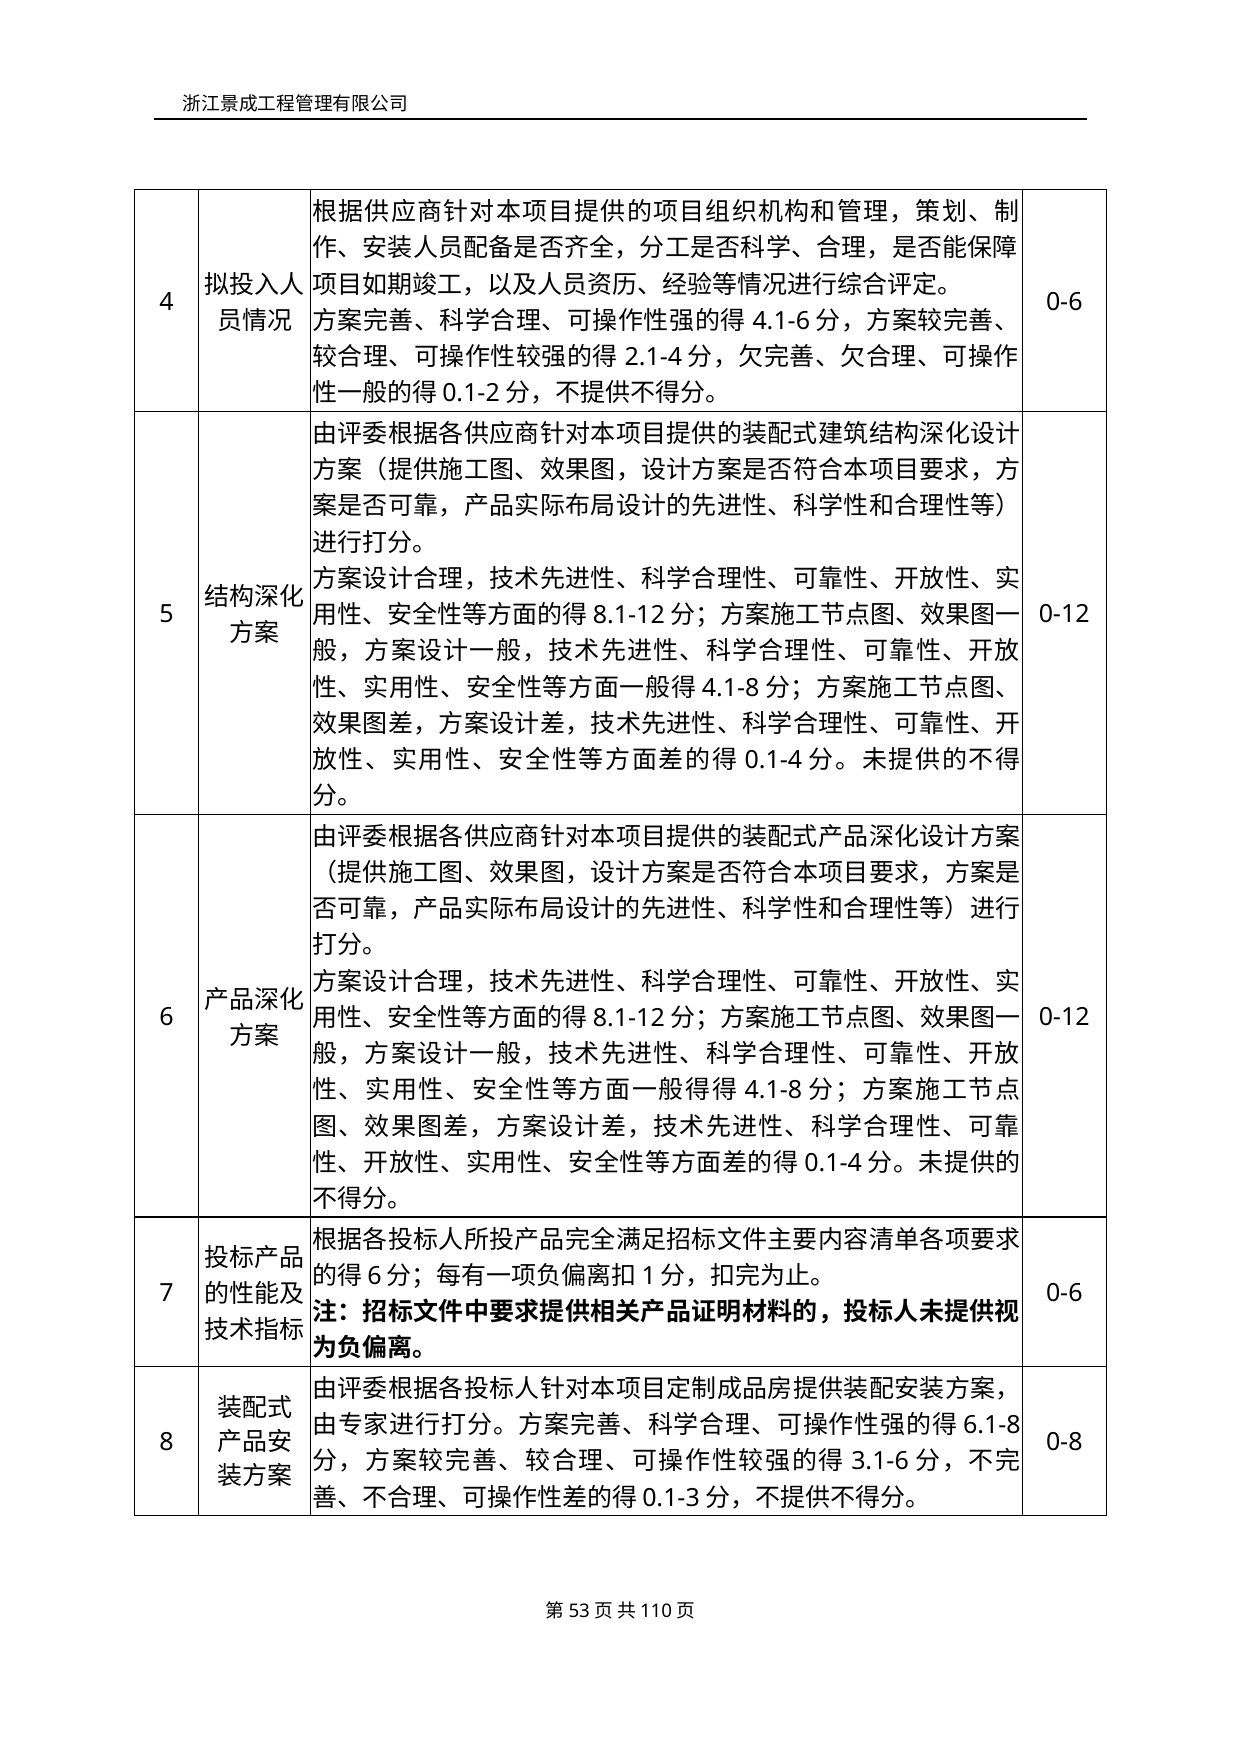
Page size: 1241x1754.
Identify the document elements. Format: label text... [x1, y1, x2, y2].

table_cell 由评委根据各投标人针对本项目定制成品房提供装配安装方案，由专家进行打分。方案完善、科学合理、可操作性强的得6.1-8分，方案较完善、较合理、可操作性较强的得3.1-6分，不完善、不合理、可操作性差的得0.1-3分，不提供不得分。 [311, 1367, 1022, 1515]
table_cell 0-12 [1023, 815, 1106, 1216]
table_cell 拟投入人员情况 [199, 190, 310, 411]
table_cell 根据各投标人所投产品完全满足招标文件主要内容清单各项要求的得6分；每有一项负偏离扣1分，扣完为止。 注：招标文件中要求提供相关产品证明材料的，投标人未提供视为负偏离。 [311, 1218, 1022, 1366]
table_cell 0-6 [1023, 1218, 1106, 1366]
table_cell 产品深化方案 [199, 815, 310, 1216]
table_cell 6 [135, 815, 198, 1216]
table_cell 7 [135, 1218, 198, 1366]
table_cell 由评委根据各供应商针对本项目提供的装配式建筑结构深化设计方案（提供施工图、效果图，设计方案是否符合本项目要求，方案是否可靠，产品实际布局设计的先进性、科学性和合理性等）进行打分。 方案设计合理，技术先进性、科学合理性、可靠性、开放性、实用性、安全性等方面的得8.1-12分；方案施工节点图、效果图一般，方案设计一般，技术先进性、科学合理性、可靠性、开放性、实用性、安全性等方面一般得4.1-8分；方案施工节点图、效果图差，方案设计差，技术先进性、科学合理性、可靠性、开放性、实用性、安全性等方面差的得0.1-4分。未提供的不得分。 [311, 412, 1022, 813]
table_cell 8 [135, 1367, 198, 1515]
table_cell 由评委根据各供应商针对本项目提供的装配式产品深化设计方案（提供施工图、效果图，设计方案是否符合本项目要求，方案是否可靠，产品实际布局设计的先进性、科学性和合理性等）进行打分。 方案设计合理，技术先进性、科学合理性、可靠性、开放性、实用性、安全性等方面的得8.1-12分；方案施工节点图、效果图一般，方案设计一般，技术先进性、科学合理性、可靠性、开放性、实用性、安全性等方面一般得得4.1-8分；方案施工节点图、效果图差，方案设计差，技术先进性、科学合理性、可靠性、开放性、实用性、安全性等方面差的得0.1-4分。未提供的不得分。 [311, 815, 1022, 1216]
table_cell 装配式产品安装方案 [199, 1367, 310, 1515]
table_cell 4 [135, 190, 198, 411]
table_cell 0-8 [1023, 1367, 1106, 1515]
table_cell 结构深化方案 [199, 412, 310, 813]
table_cell 根据供应商针对本项目提供的项目组织机构和管理，策划、制作、安装人员配备是否齐全，分工是否科学、合理，是否能保障项目如期竣工，以及人员资历、经验等情况进行综合评定。 方案完善、科学合理、可操作性强的得4.1-6分，方案较完善、较合理、可操作性较强的得2.1-4分，欠完善、欠合理、可操作性一般的得0.1-2分，不提供不得分。 [311, 190, 1022, 411]
table_cell 5 [135, 412, 198, 813]
table_cell 0-6 [1023, 190, 1106, 411]
table_cell 0-12 [1023, 412, 1106, 813]
table_cell 投标产品的性能及技术指标 [199, 1218, 310, 1366]
